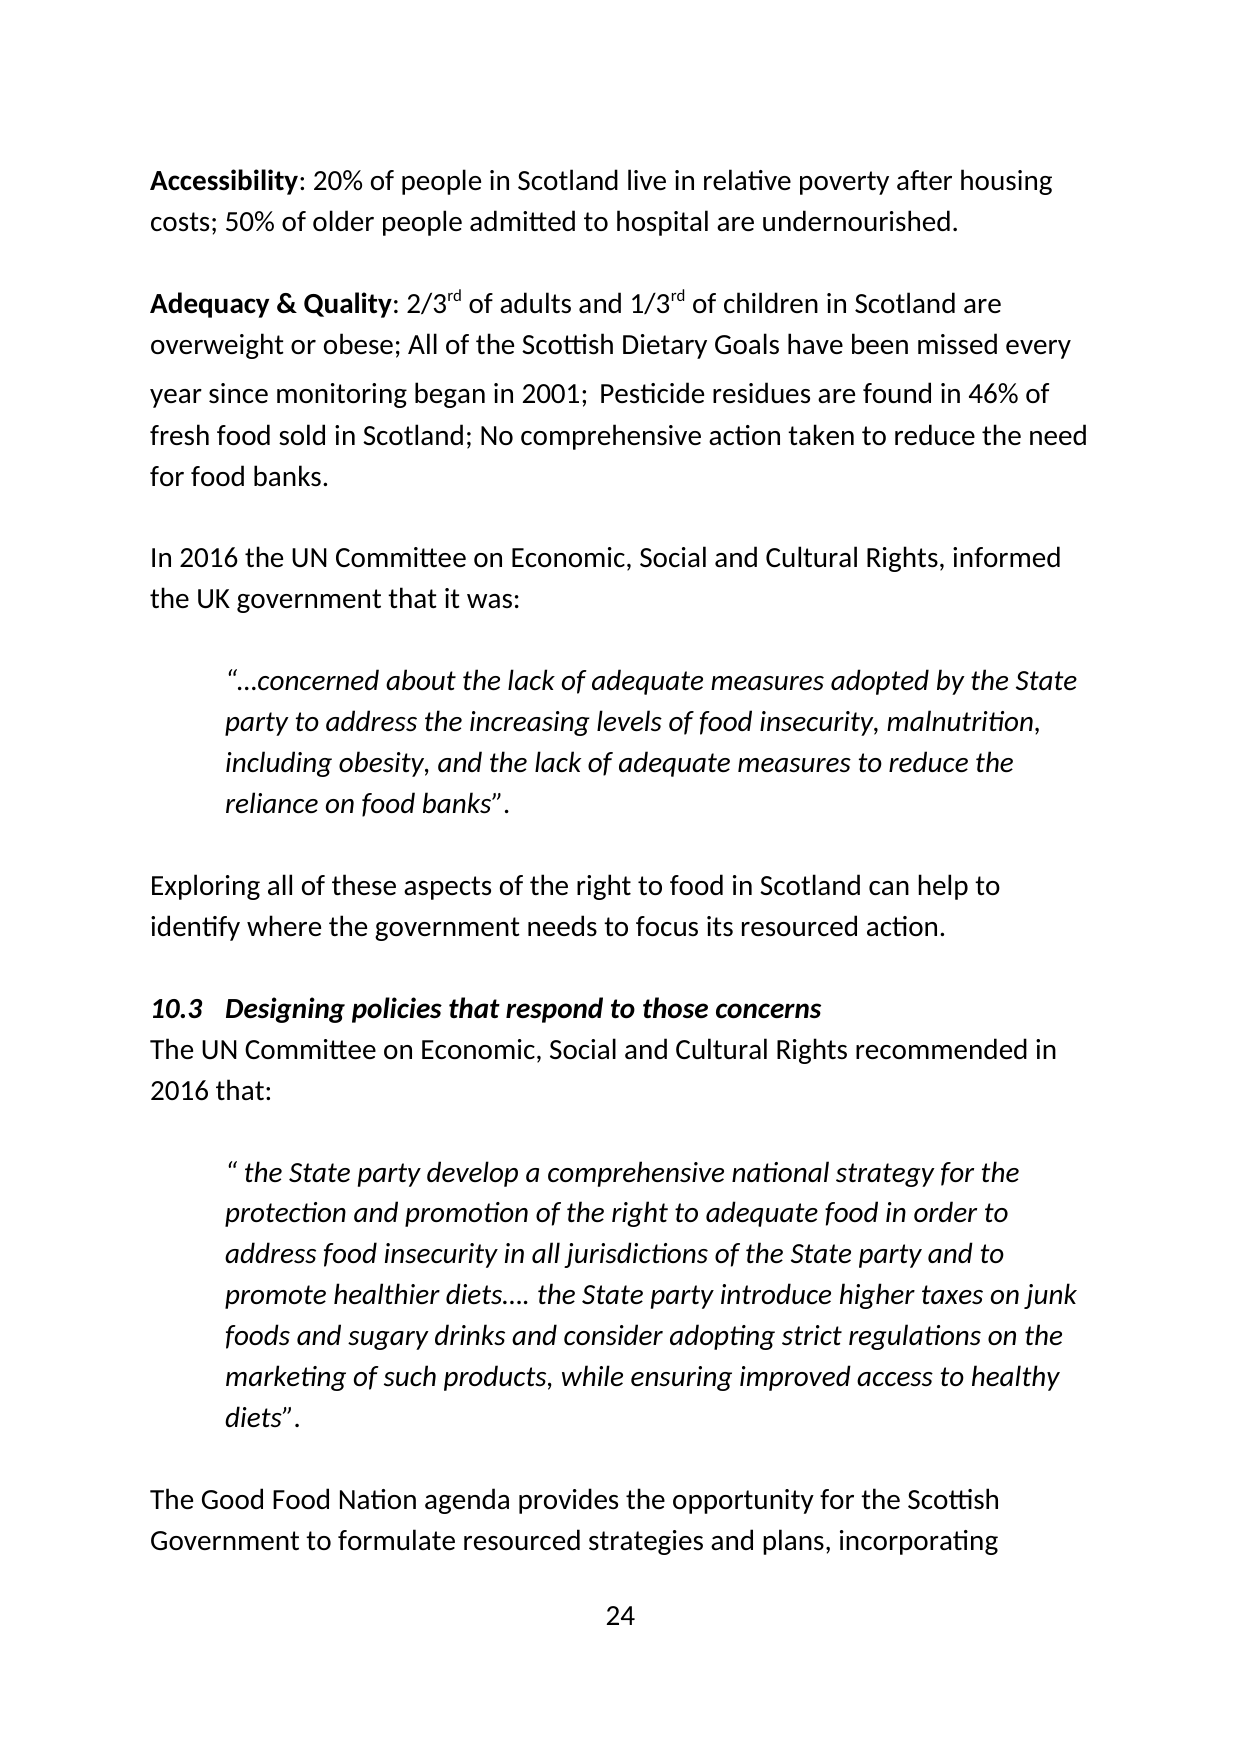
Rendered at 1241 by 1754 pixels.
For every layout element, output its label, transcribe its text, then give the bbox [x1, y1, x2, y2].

text “ the State party develop a comprehensive national strategy for the protection and promotion of the right to adequate food in order to address food insecurity in all jurisdictions of the State party and to promote healthier diets…. the State party introduce higher taxes on junk foods and sugary drinks and consider adopting strict regulations on the marketing of such products, while ensuring improved access to healthy diets”. [225, 1154, 1090, 1435]
text The UN Committee on Economic, Social and Cultural Rights recommended in 2016 that: [150, 1031, 1090, 1107]
subtitle Designing policies that respond to those concerns [150, 990, 1090, 1026]
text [150, 1481, 1090, 1558]
text Exploring all of these aspects of the right to food in Scotland can help to identify where the government needs to focus its resourced action. [150, 867, 1090, 944]
text “…concerned about the lack of adequate measures adopted by the State party to address the increasing levels of food insecurity, malnutrition, including obesity, and the lack of adequate measures to reduce the reliance on food banks”. [225, 662, 1090, 821]
text Adequacy & Quality: 2/3rd of adults and 1/3rd of children in Scotland are overweight or obese; All of the Scottish Dietary Goals have been missed every year since monitoring began in 2001; Pesticide residues are found in 46% of fresh food sold in Scotland; No comprehensive action taken to reduce the need for food banks. [150, 285, 1090, 493]
text In 2016 the UN Committee on Economic, Social and Cultural Rights, informed the UK government that it was: [150, 539, 1090, 616]
text Accessibility: 20% of people in Scotland live in relative poverty after housing costs; 50% of older people admitted to hospital are undernourished. [150, 162, 1090, 239]
